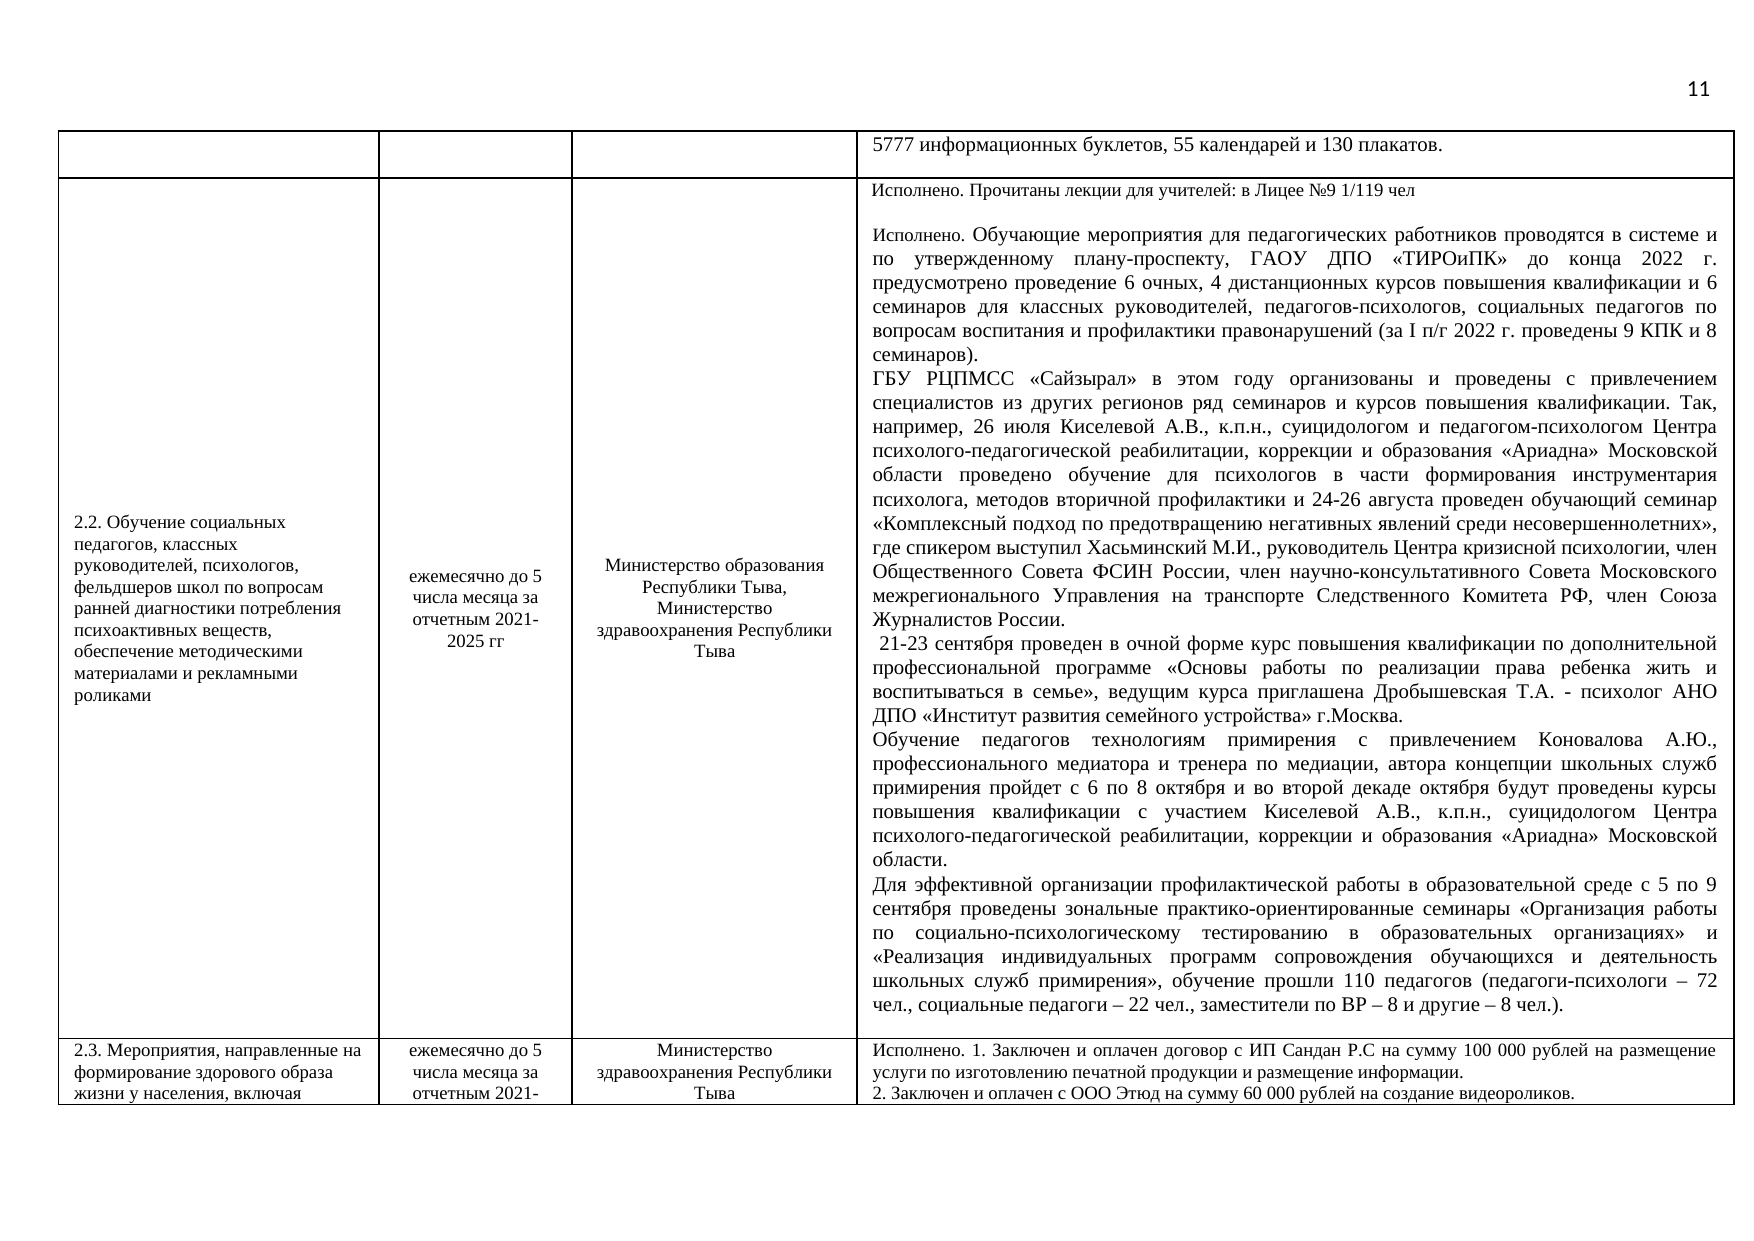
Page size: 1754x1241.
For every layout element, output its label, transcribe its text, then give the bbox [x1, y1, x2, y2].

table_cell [380, 179, 571, 1037]
table_cell Министерство образования Республики Тыва, Министерство здравоохранения Республики Тыва [573, 179, 856, 1037]
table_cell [573, 132, 856, 177]
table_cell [59, 1039, 378, 1104]
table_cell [573, 1039, 856, 1104]
table_cell Исполнено. Прочитаны лекции для учителей: в Лицее №9 1/119 чел Исполнено. Обучающие мероприятия для педагогических работников проводятся в системе и по утвержденному плану-проспекту, ГАОУ ДПО «ТИРОиПК» до конца 2022 г. предусмотрено проведение 6 очных, 4 дистанционных курсов повышения квалификации и 6 семинаров для классных руководителей, педагогов-психологов, социальных педагогов по вопросам воспитания и профилактики правонарушений (за I п/г 2022 г. проведены 9 КПК и 8 семинаров). ГБУ РЦПМСС «Сайзырал» в этом году организованы и проведены с привлечением специалистов из других регионов ряд семинаров и курсов повышения квалификации. Так, например, 26 июля Киселевой А.В., к.п.н., суицидологом и педагогом-психологом Центра психолого-педагогической реабилитации, коррекции и образования «Ариадна» Московской области проведено обучение для психологов в части формирования инструментария психолога, методов вторичной профилактики и 24-26 августа проведен обучающий семинар «Комплексный подход по предотвращению негативных явлений среди несовершеннолетних», где спикером выступил Хасьминский М.И., руководитель Центра кризисной психологии, член Общественного Совета ФСИН России, член научно-консультативного Совета Московского межрегионального Управления на транспорте Следственного Комитета РФ, член Союза Журналистов России. 21-23 сентября проведен в очной форме курс повышения квалификации по дополнительной профессиональной программе «Основы работы по реализации права ребенка жить и воспитываться в семье», ведущим курса приглашена Дробышевская Т.А. - психолог АНО ДПО «Институт развития семейного устройства» г.Москва. Обучение педагогов технологиям примирения с привлечением Коновалова А.Ю., профессионального медиатора и тренера по медиации, автора концепции школьных служб примирения пройдет с 6 по 8 октября и во второй декаде октября будут проведены курсы повышения квалификации с участием Киселевой А.В., к.п.н., суицидологом Центра психолого-педагогической реабилитации, коррекции и образования «Ариадна» Московской области. Для эффективной организации профилактической работы в образовательной среде с 5 по 9 сентября проведены зональные практико-ориентированные семинары «Организация работы по социально-психологическому тестированию в образовательных организациях» и «Реализация индивидуальных программ сопровождения обучающихся и деятельность школьных служб примирения», обучение прошли 110 педагогов (педагоги-психологи – 72 чел., социальные педагоги – 22 чел., заместители по ВР – 8 и другие – 8 чел.). [858, 179, 1733, 1037]
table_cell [59, 132, 378, 177]
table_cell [380, 132, 571, 177]
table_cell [380, 1039, 571, 1104]
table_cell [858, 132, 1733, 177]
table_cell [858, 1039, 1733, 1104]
table_cell 2.2. Обучение социальных педагогов, классных руководителей, психологов, фельдшеров школ по вопросам ранней диагностики потребления психоактивных веществ, обеспечение методическими материалами и рекламными роликами [59, 179, 378, 1037]
